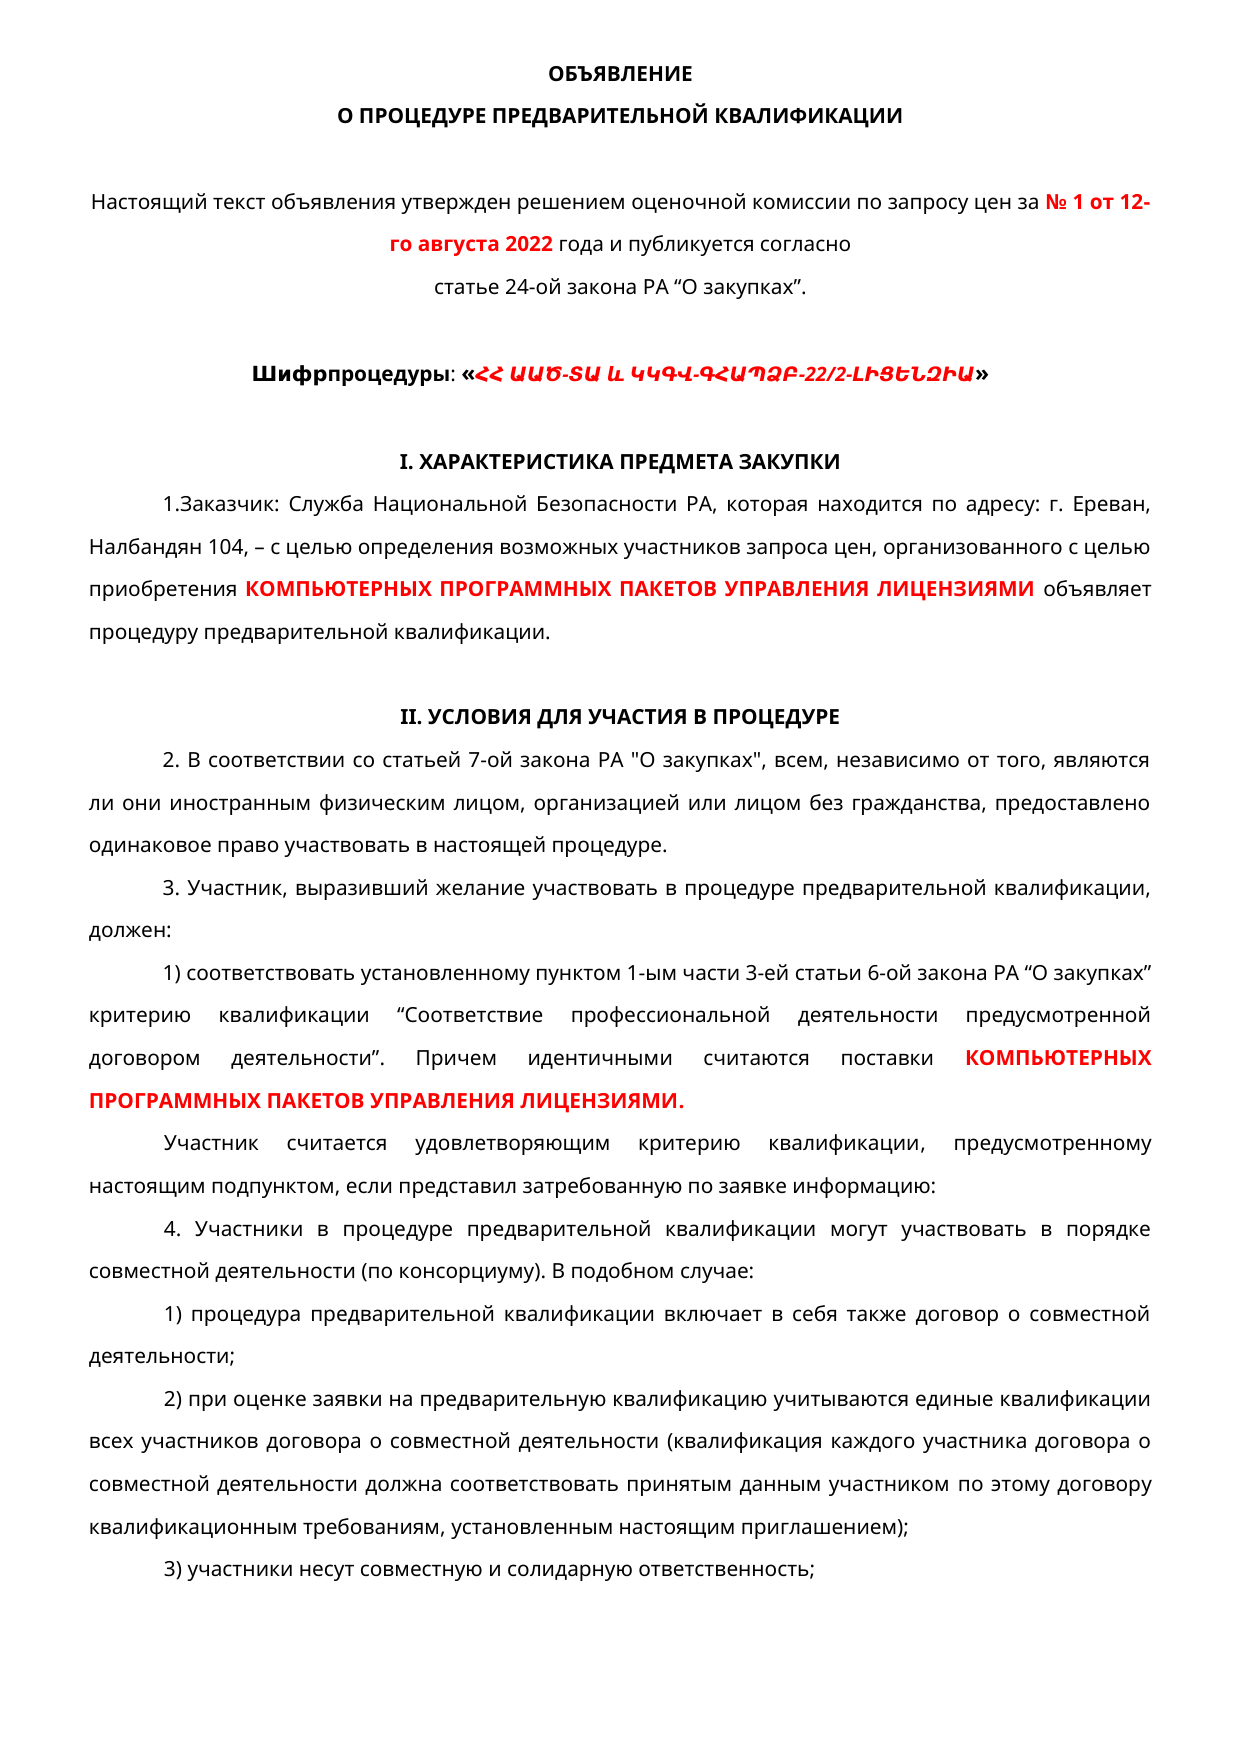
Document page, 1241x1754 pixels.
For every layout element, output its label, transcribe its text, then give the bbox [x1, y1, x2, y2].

text 3) участники несут совместную и солидарную ответственность; [89, 1554, 1152, 1583]
text ОБЪЯВЛЕНИЕ [89, 59, 1152, 87]
text статье 24-ой закона РА “О закупках”. [89, 272, 1152, 301]
text 2) при оценке заявки на предварительную квалификацию учитываются единые квалификации всех участников договора о совместной деятельности (квалификация каждого участника договора о совместной деятельности должна соответствовать принятым данным участником по этому договору квалификационным требованиям, установленным настоящим приглашением); [89, 1384, 1152, 1540]
text II. УСЛОВИЯ ДЛЯ УЧАСТИЯ В ПРОЦЕДУРЕ [89, 702, 1152, 731]
text 3. Участник, выразивший желание участвовать в процедуре предварительной квалификации, должен: [89, 873, 1152, 944]
text Участник считается удовлетворяющим критерию квалификации, предусмотренному настоящим подпунктом, если представил затребованную по заявке информацию: [89, 1128, 1152, 1199]
text 1) соответствовать установленному пунктом 1-ым части 3-ей статьи 6-ой закона РА “О закупках” критерию квалификации “Соответствие профессиональной деятельности предусмотренной договором деятельности”. Причем идентичными считаются поставки КОМПЬЮТЕРНЫХ ПРОГРАММНЫХ ПАКЕТОВ УПРАВЛЕНИЯ ЛИЦЕНЗИЯМИ. [89, 958, 1152, 1114]
text 1) процедура предварительной квалификации включает в себя также договор о совместной деятельности; [89, 1299, 1152, 1370]
text О ПРОЦЕДУРЕ ПРЕДВАРИТЕЛЬНОЙ КВАЛИФИКАЦИИ [89, 102, 1152, 130]
text 4. Участники в процедуре предварительной квалификации могут участвовать в порядке совместной деятельности (по консорциуму). В подобном случае: [89, 1214, 1152, 1285]
text Настоящий текст объявления утвержден решением оценочной комиссии по запросу цен за № 1 от 12-го августа 2022 года и публикуется согласно [89, 187, 1152, 258]
text Шифрпроцедуры: «ՀՀ ԱԱԾ-ՏԱ և ԿԿԳՎ-ԳՀԱՊՁԲ-22/2-ԼԻՑԵՆԶԻԱ» [89, 357, 1152, 388]
text I. ХАРАКТЕРИСТИКА ПРЕДМЕТА ЗАКУПКИ [89, 447, 1152, 475]
text 1.Заказчик: Служба Национальной Безопасности РА, которая находится по адресу: г. Ереван, Налбандян 104, – с целью определения возможных участников запроса цен, организованного с целью приобретения КОМПЬЮТЕРНЫХ ПРОГРАММНЫХ ПАКЕТОВ УПРАВЛЕНИЯ ЛИЦЕНЗИЯМИ объявляет процедуру предварительной квалификации. [89, 489, 1152, 646]
text 2. В соответствии со статьей 7-ой закона РА "О закупках", всем, независимо от того, являются ли они иностранным физическим лицом, организацией или лицом без гражданства, предоставлено одинаковое право участвовать в настоящей процедуре. [89, 745, 1152, 859]
